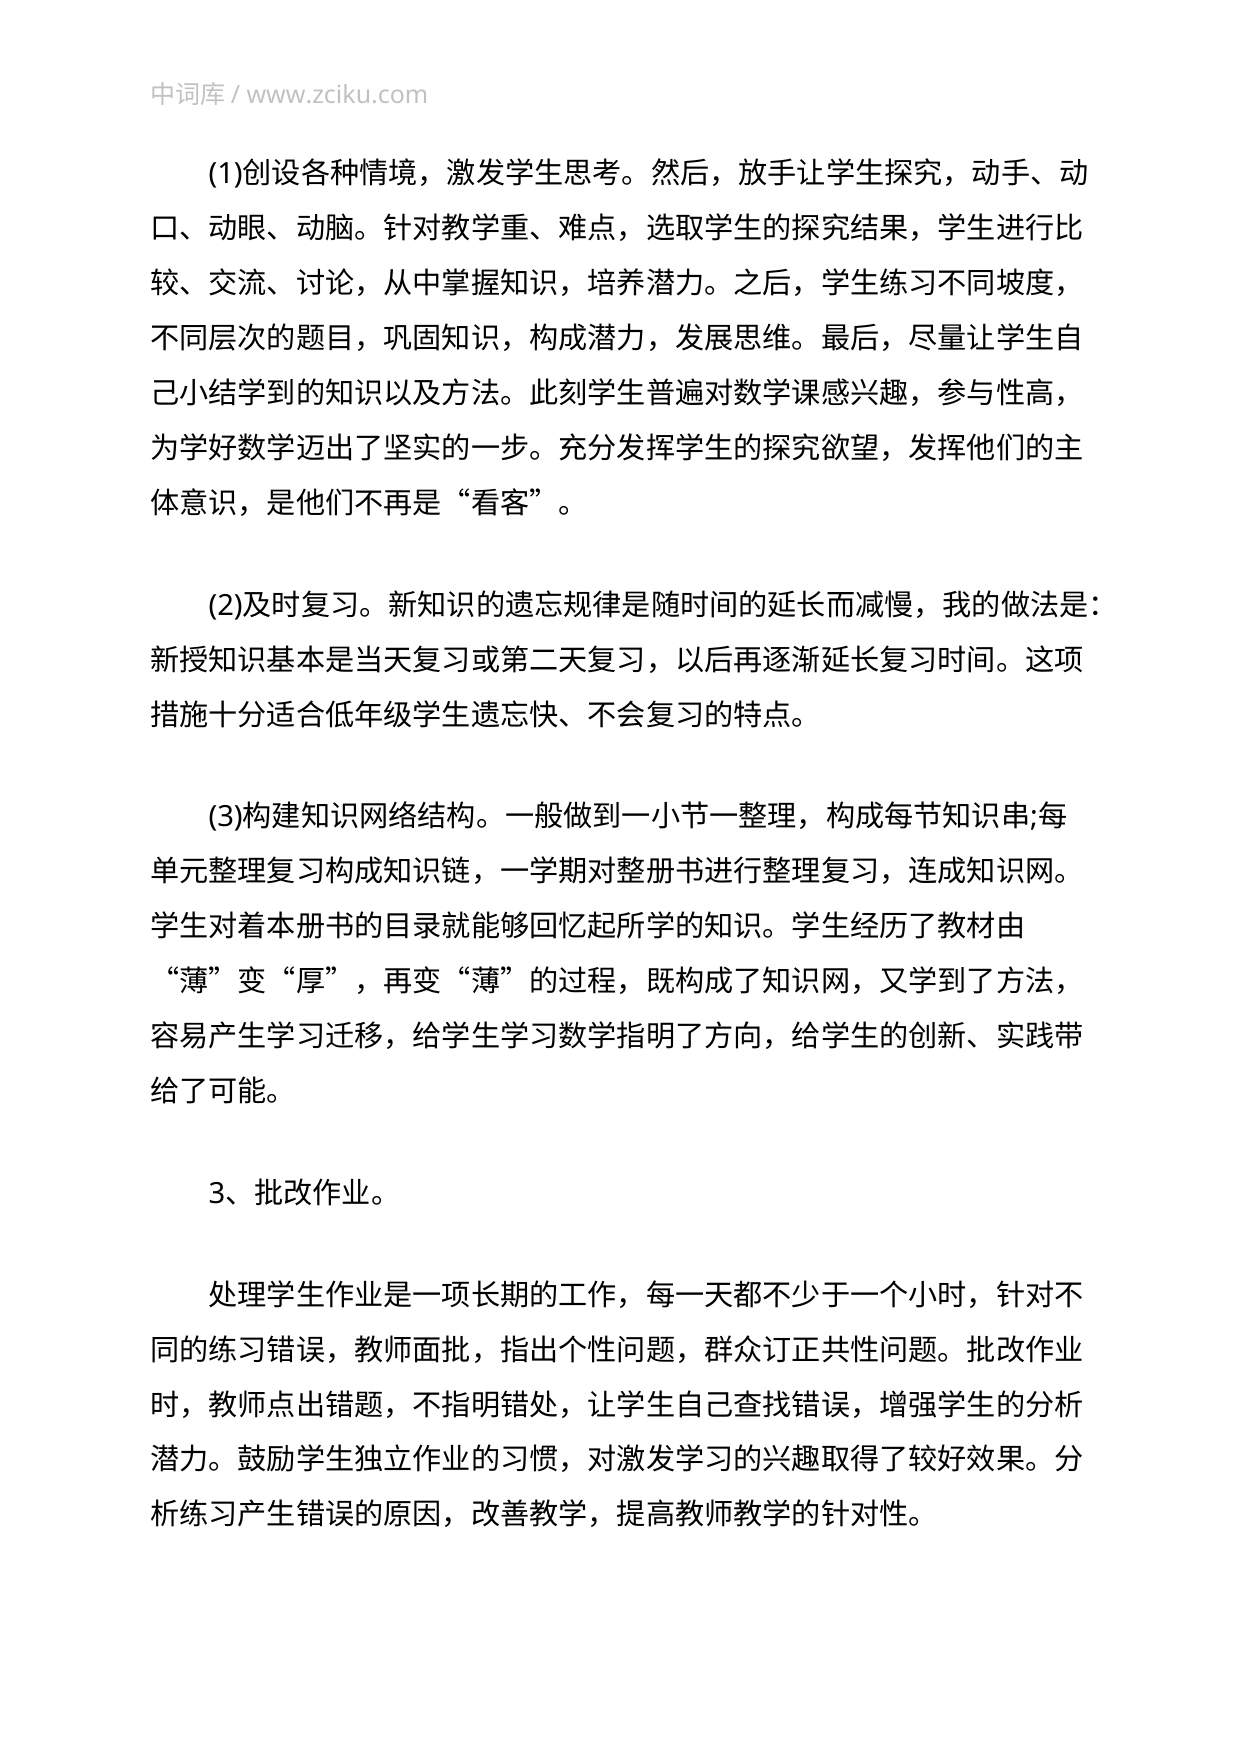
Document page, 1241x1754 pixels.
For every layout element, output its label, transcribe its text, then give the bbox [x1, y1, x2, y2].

text (2)及时复习。新知识的遗忘规律是随时间的延长而减慢，我的做法是：新授知识基本是当天复习或第二天复习，以后再逐渐延长复习时间。这项措施十分适合低年级学生遗忘快、不会复习的特点。 [150, 581, 1090, 733]
text (1)创设各种情境，激发学生思考。然后，放手让学生探究，动手、动口、动眼、动脑。针对教学重、难点，选取学生的探究结果，学生进行比较、交流、讨论，从中掌握知识，培养潜力。之后，学生练习不同坡度，不同层次的题目，巩固知识，构成潜力，发展思维。最后，尽量让学生自己小结学到的知识以及方法。此刻学生普遍对数学课感兴趣，参与性高，为学好数学迈出了坚实的一步。充分发挥学生的探究欲望，发挥他们的主体意识，是他们不再是“看客”。 [150, 150, 1090, 522]
text 处理学生作业是一项长期的工作，每一天都不少于一个小时，针对不同的练习错误，教师面批，指出个性问题，群众订正共性问题。批改作业时，教师点出错题，不指明错处，让学生自己查找错误，增强学生的分析潜力。鼓励学生独立作业的习惯，对激发学习的兴趣取得了较好效果。分析练习产生错误的原因，改善教学，提高教师教学的针对性。 [150, 1271, 1090, 1533]
text 3、批改作业。 [150, 1169, 1090, 1212]
text (3)构建知识网络结构。一般做到一小节一整理，构成每节知识串;每单元整理复习构成知识链，一学期对整册书进行整理复习，连成知识网。学生对着本册书的目录就能够回忆起所学的知识。学生经历了教材由“薄”变“厚”，再变“薄”的过程，既构成了知识网，又学到了方法，容易产生学习迁移，给学生学习数学指明了方向，给学生的创新、实践带给了可能。 [150, 793, 1090, 1110]
